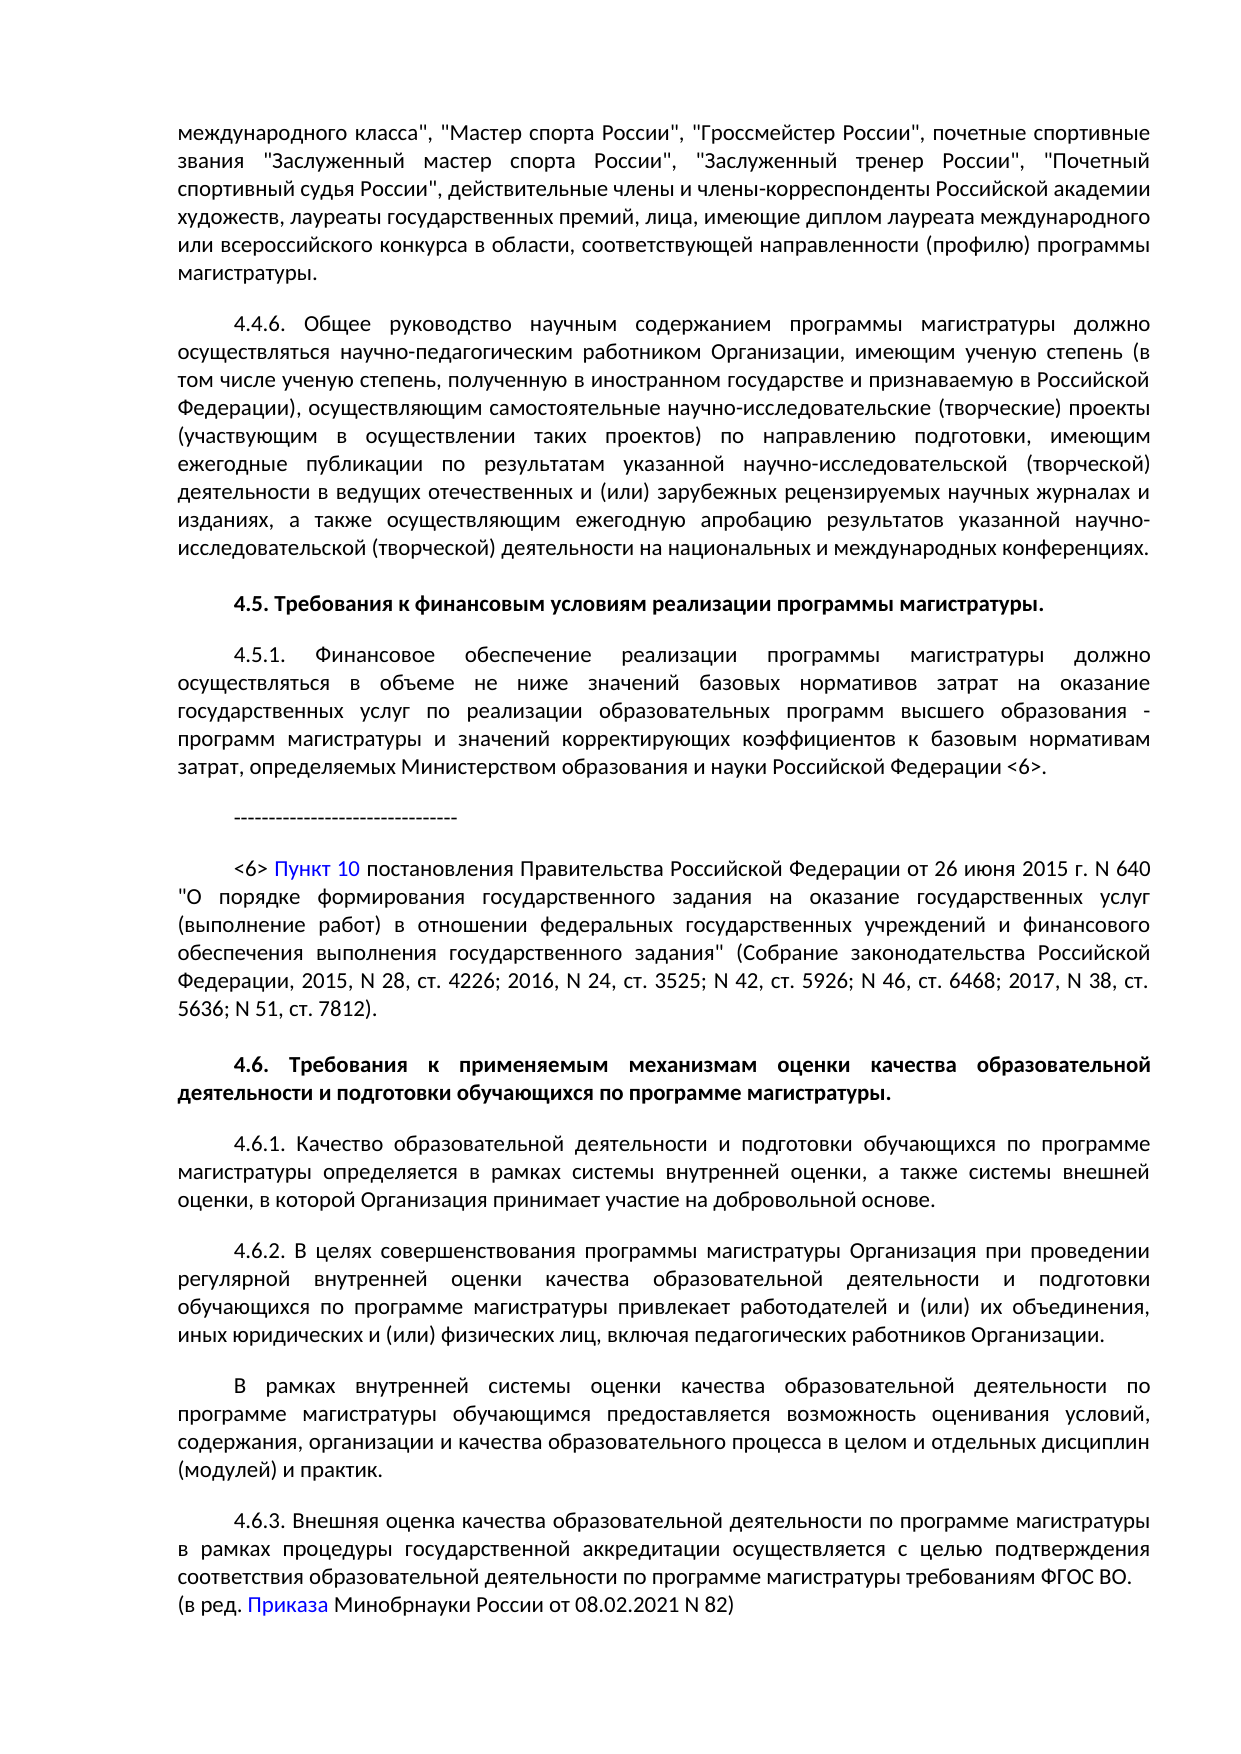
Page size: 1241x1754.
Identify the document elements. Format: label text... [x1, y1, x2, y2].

text 4.5.1. Финансовое обеспечение реализации программы магистратуры должно осуществляться в объеме не ниже значений базовых нормативов затрат на оказание государственных услуг по реализации образовательных программ высшего образования - программ магистратуры и значений корректирующих коэффициентов к базовым нормативам затрат, определяемых Министерством образования и науки Российской Федерации <6>. [177, 640, 1152, 780]
title 4.6. Требования к применяемым механизмам оценки качества образовательной деятельности и подготовки обучающихся по программе магистратуры. [177, 1050, 1152, 1106]
text <6> Пункт 10 постановления Правительства Российской Федерации от 26 июня 2015 г. N 640 "О порядке формирования государственного задания на оказание государственных услуг (выполнение работ) в отношении федеральных государственных учреждений и финансового обеспечения выполнения государственного задания" (Собрание законодательства Российской Федерации, 2015, N 28, ст. 4226; 2016, N 24, ст. 3525; N 42, ст. 5926; N 46, ст. 6468; 2017, N 38, ст. 5636; N 51, ст. 7812). [177, 854, 1152, 1022]
text -------------------------------- [177, 803, 1152, 831]
text 4.6.1. Качество образовательной деятельности и подготовки обучающихся по программе магистратуры определяется в рамках системы внутренней оценки, а также системы внешней оценки, в которой Организация принимает участие на добровольной основе. [177, 1129, 1152, 1213]
text 4.6.2. В целях совершенствования программы магистратуры Организация при проведении регулярной внутренней оценки качества образовательной деятельности и подготовки обучающихся по программе магистратуры привлекает работодателей и (или) их объединения, иных юридических и (или) физических лиц, включая педагогических работников Организации. [177, 1236, 1152, 1348]
text 4.4.6. Общее руководство научным содержанием программы магистратуры должно осуществляться научно-педагогическим работником Организации, имеющим ученую степень (в том числе ученую степень, полученную в иностранном государстве и признаваемую в Российской Федерации), осуществляющим самостоятельные научно-исследовательские (творческие) проекты (участвующим в осуществлении таких проектов) по направлению подготовки, имеющим ежегодные публикации по результатам указанной научно-исследовательской (творческой) деятельности в ведущих отечественных и (или) зарубежных рецензируемых научных журналах и изданиях, а также осуществляющим ежегодную апробацию результатов указанной научно-исследовательской (творческой) деятельности на национальных и международных конференциях. [177, 309, 1152, 561]
text (в ред. Приказа Минобрнауки России от 08.02.2021 N 82) [177, 1590, 1152, 1618]
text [177, 118, 1152, 286]
text В рамках внутренней системы оценки качества образовательной деятельности по программе магистратуры обучающимся предоставляется возможность оценивания условий, содержания, организации и качества образовательного процесса в целом и отдельных дисциплин (модулей) и практик. [177, 1371, 1152, 1483]
title 4.5. Требования к финансовым условиям реализации программы магистратуры. [177, 589, 1152, 617]
text 4.6.3. Внешняя оценка качества образовательной деятельности по программе магистратуры в рамках процедуры государственной аккредитации осуществляется с целью подтверждения соответствия образовательной деятельности по программе магистратуры требованиям ФГОС ВО. [177, 1506, 1152, 1590]
